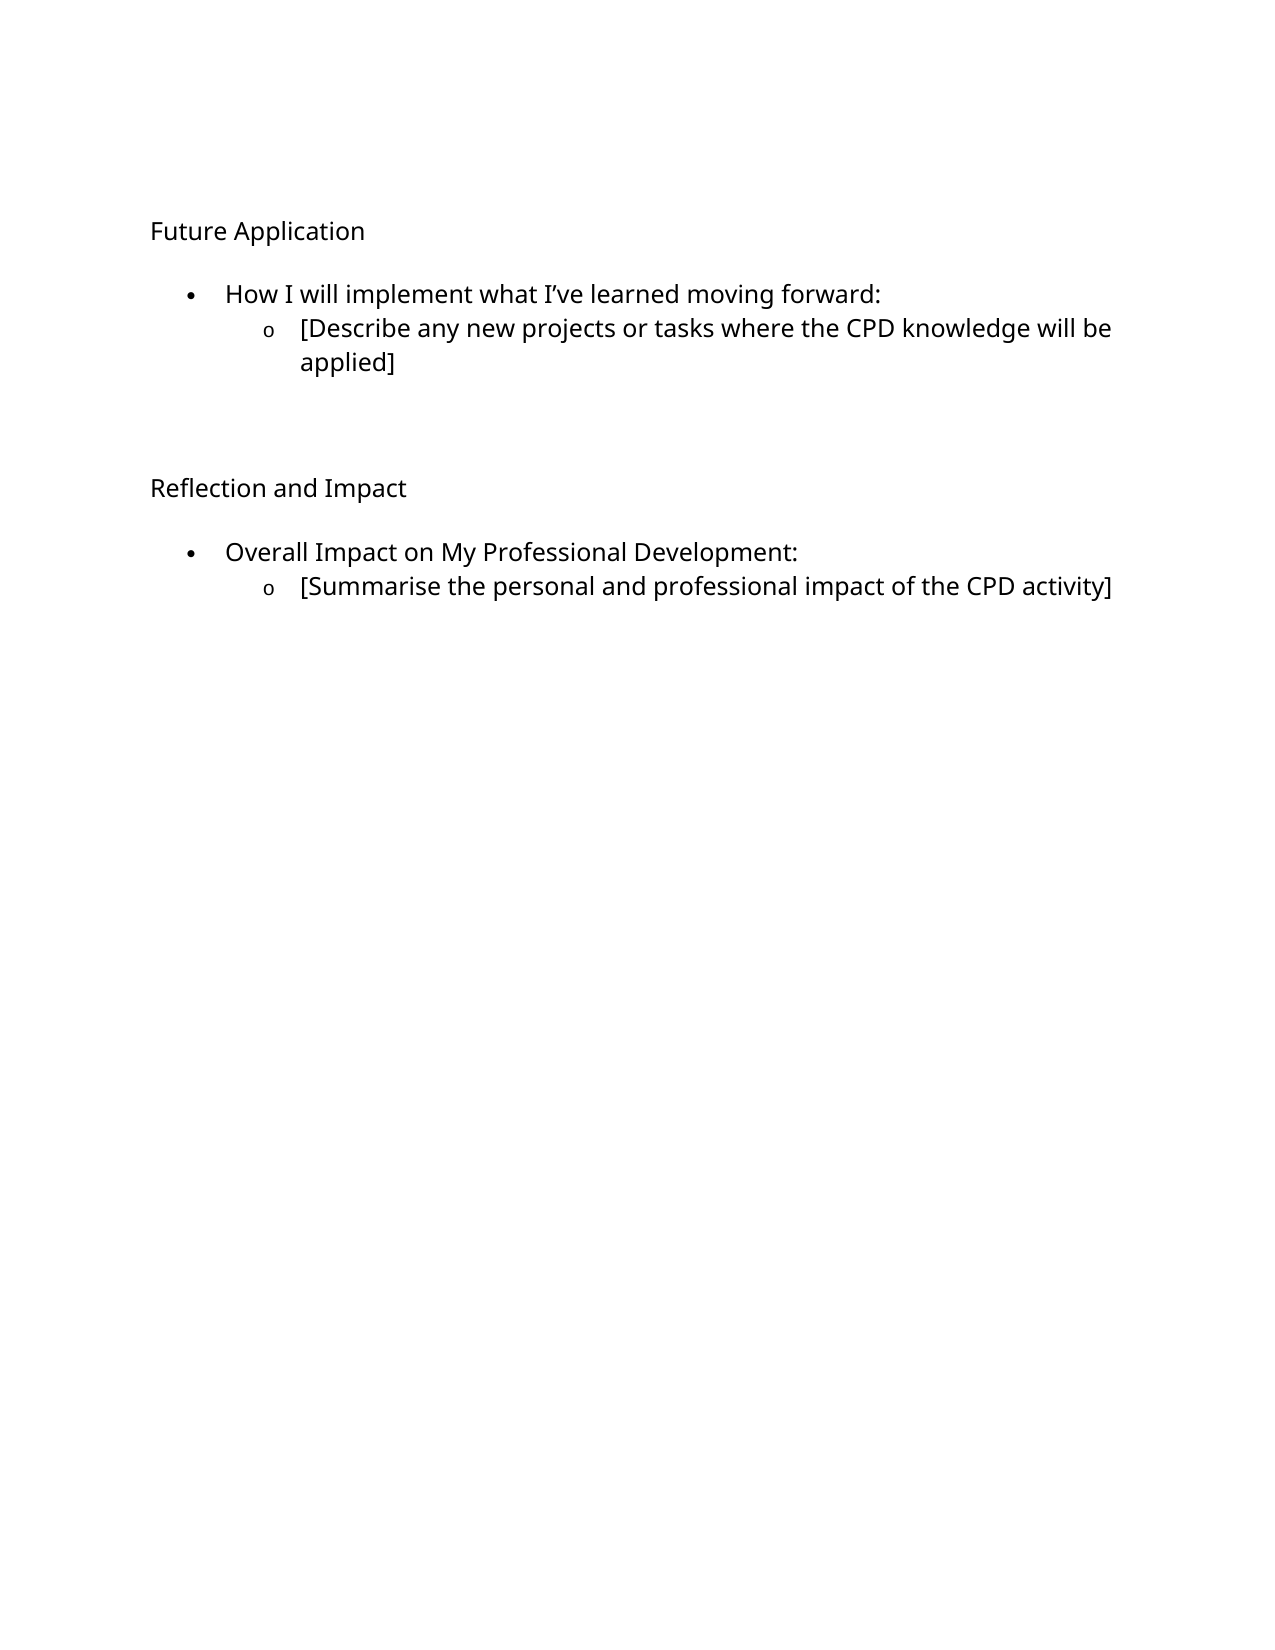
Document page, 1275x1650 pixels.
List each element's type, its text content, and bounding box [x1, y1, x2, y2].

list Overall Impact on My Professional Development: [187, 534, 1125, 568]
list [Summarise the personal and professional impact of the CPD activity] [262, 568, 1125, 602]
list [Describe any new projects or tasks where the CPD knowledge will be applied] [262, 311, 1125, 379]
text Future Application [150, 213, 1125, 247]
text Reflection and Impact [150, 471, 1125, 505]
list How I will implement what I’ve learned moving forward: [187, 276, 1125, 311]
